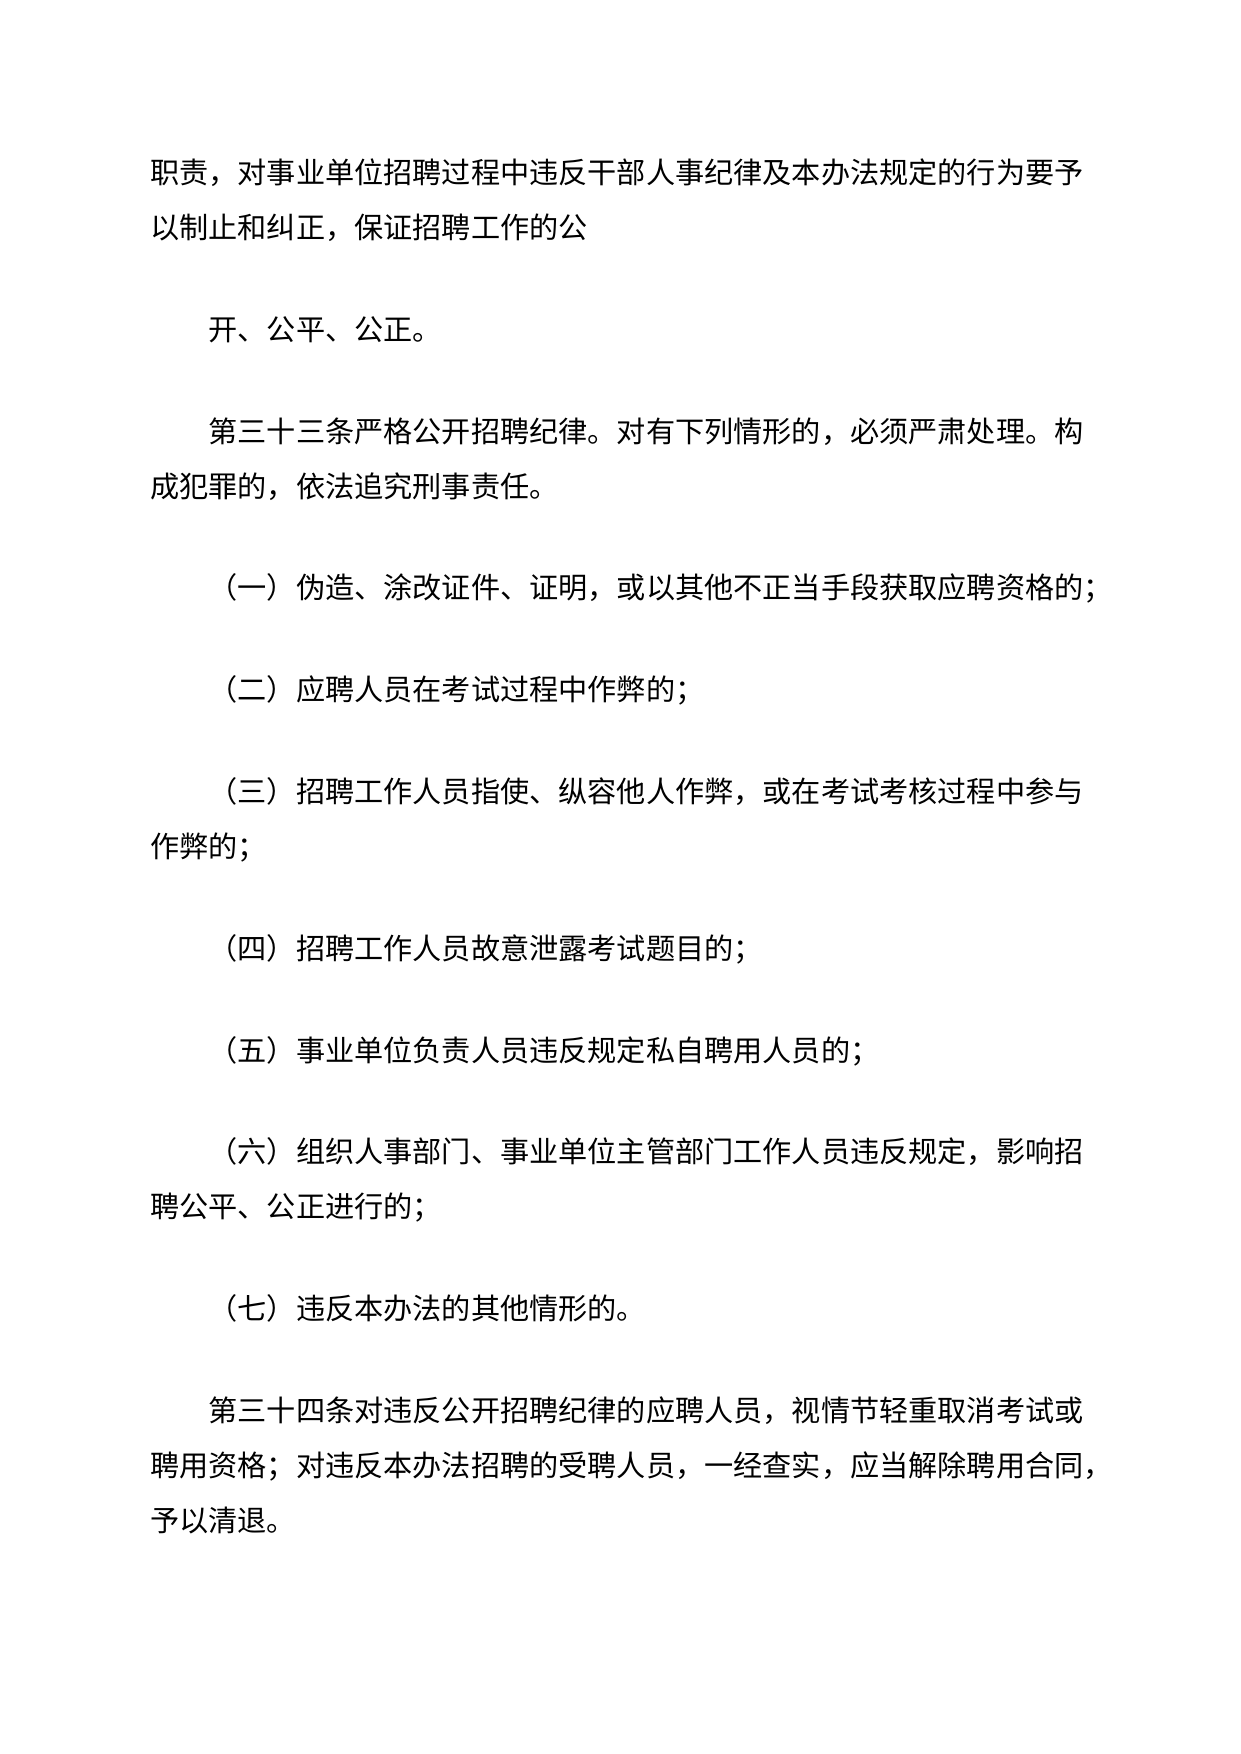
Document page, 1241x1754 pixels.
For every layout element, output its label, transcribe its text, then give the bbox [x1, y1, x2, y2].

text 第三十四条对违反公开招聘纪律的应聘人员，视情节轻重取消考试或聘用资格；对违反本办法招聘的受聘人员，一经查实，应当解除聘用合同，予以清退。 [150, 1387, 1090, 1539]
text 开、公平、公正。 [150, 307, 1090, 349]
text 第三十三条严格公开招聘纪律。对有下列情形的，必须严肃处理。构成犯罪的，依法追究刑事责任。 [150, 408, 1090, 506]
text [150, 150, 1090, 247]
text （六）组织人事部门、事业单位主管部门工作人员违反规定，影响招聘公平、公正进行的； [150, 1129, 1090, 1226]
text （四）招聘工作人员故意泄露考试题目的； [150, 925, 1090, 968]
text （三）招聘工作人员指使、纵容他人作弊，或在考试考核过程中参与作弊的； [150, 769, 1090, 866]
text （二）应聘人员在考试过程中作弊的； [150, 667, 1090, 709]
text （五）事业单位负责人员违反规定私自聘用人员的； [150, 1027, 1090, 1069]
text （七）违反本办法的其他情形的。 [150, 1286, 1090, 1328]
text （一）伪造、涂改证件、证明，或以其他不正当手段获取应聘资格的； [150, 565, 1090, 607]
